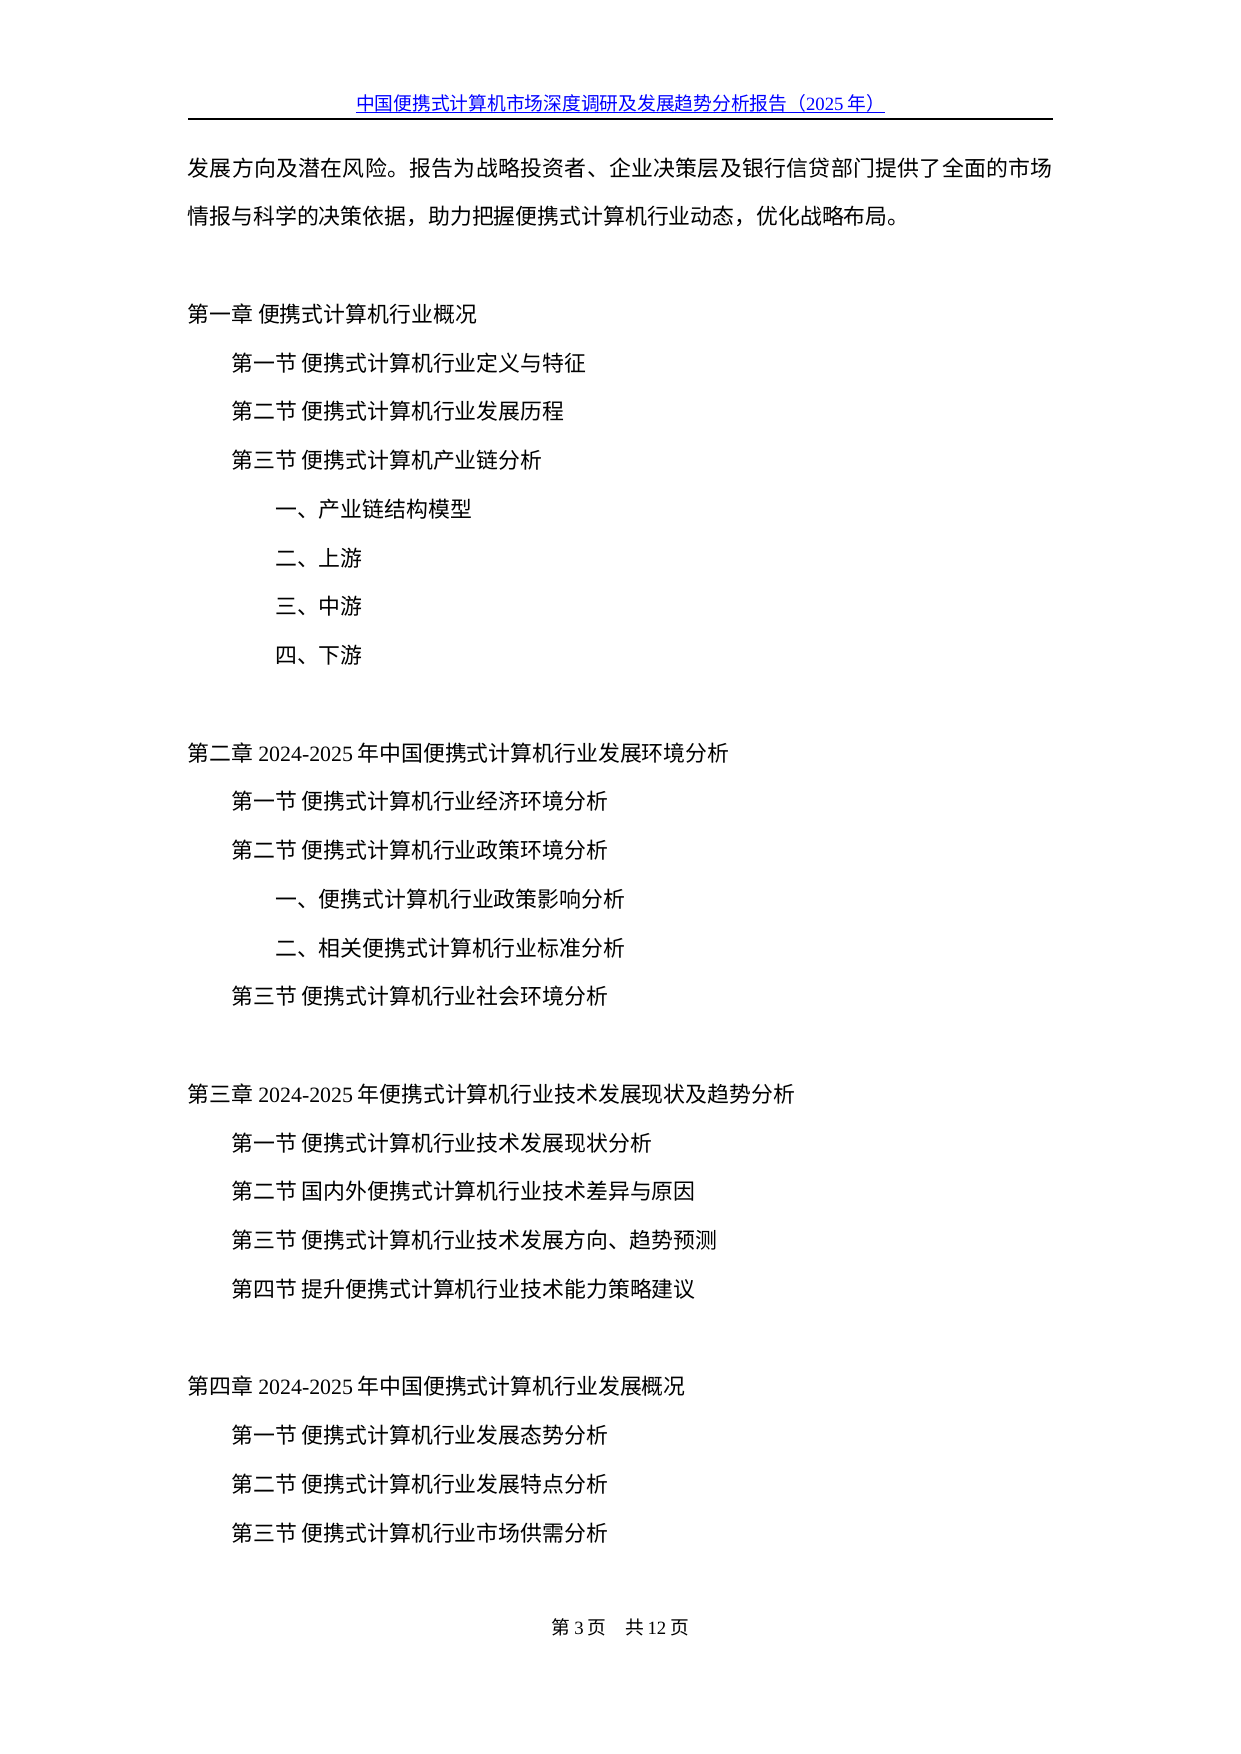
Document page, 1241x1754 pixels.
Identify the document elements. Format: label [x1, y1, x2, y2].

text [187, 150, 1053, 1548]
